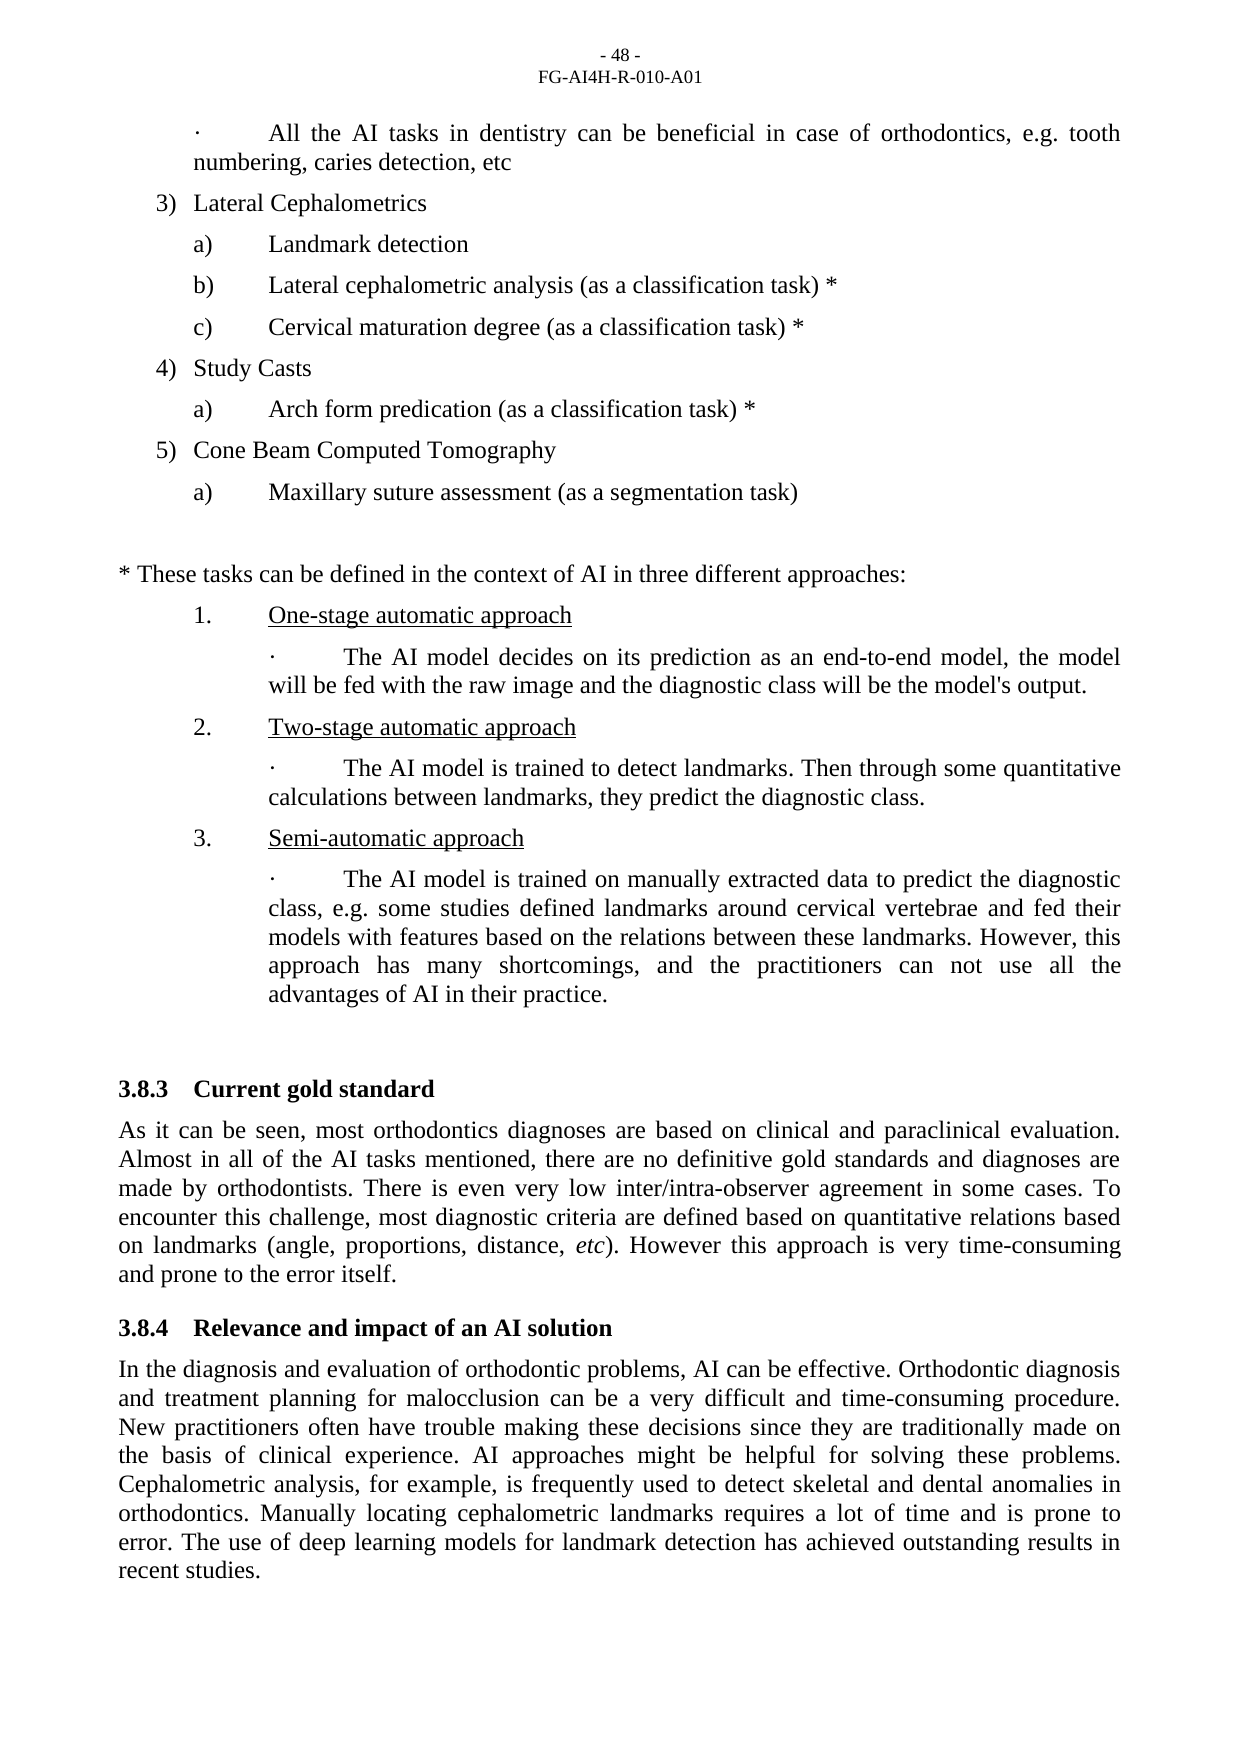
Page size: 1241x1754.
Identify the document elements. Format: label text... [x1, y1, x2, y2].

list Relevance and impact of an AI solution [118, 1313, 1122, 1342]
text As it can be seen, most orthodontics diagnoses are based on clinical and paraclinical evaluation. Almost in all of the AI tasks mentioned, there are no definitive gold standards and diagnoses are made by orthodontists. There is even very low inter/intra-observer agreement in some cases. To encounter this challenge, most diagnostic criteria are defined based on quantitative relations based on landmarks (angle, proportions, distance, etc). However this approach is very time-consuming and prone to the error itself. [118, 1116, 1122, 1288]
text 4) Study Casts [156, 353, 1122, 382]
text * These tasks can be defined in the context of AI in three different approaches: [118, 559, 1122, 588]
text · The AI model is trained to detect landmarks. Then through some quantitative calculations between landmarks, they predict the diagnostic class. [268, 753, 1122, 811]
text 1. One-stage automatic approach [193, 601, 1122, 629]
text In the diagnosis and evaluation of orthodontic problems, AI can be effective. Orthodontic diagnosis and treatment planning for malocclusion can be a very difficult and time-consuming procedure. New practitioners often have trouble making these decisions since they are traditionally made on the basis of clinical experience. AI approaches might be helpful for solving these problems. Cephalometric analysis, for example, is frequently used to detect skeletal and dental anomalies in orthodontics. Manually locating cephalometric landmarks requires a lot of time and is prone to error. The use of deep learning models for landmark detection has achieved outstanding results in recent studies. [118, 1354, 1122, 1584]
text a) Maxillary suture assessment (as a segmentation task) [193, 477, 1122, 506]
text 5) Cone Beam Computed Tomography [156, 436, 1122, 464]
text 3. Semi-automatic approach [193, 823, 1122, 852]
text a) Landmark detection [193, 229, 1122, 258]
text · The AI model is trained on manually extracted data to predict the diagnostic class, e.g. some studies defined landmarks around cervical vertebrae and fed their models with features based on the relations between these landmarks. However, this approach has many shortcomings, and the practitioners can not use all the advantages of AI in their practice. [268, 864, 1122, 1008]
text 2. Two-stage automatic approach [193, 712, 1122, 741]
text a) Arch form predication (as a classification task) * [193, 394, 1122, 423]
text · The AI model decides on its prediction as an end-to-end model, the model will be fed with the raw image and the diagnostic class will be the model's output. [268, 642, 1122, 699]
text c) Cervical maturation degree (as a classification task) * [193, 312, 1122, 341]
text b) Lateral cephalometric analysis (as a classification task) * [193, 271, 1122, 299]
text 3) Lateral Cephalometrics [156, 188, 1122, 217]
text · All the AI tasks in dentistry can be beneficial in case of orthodontics, e.g. tooth numbering, caries detection, etc [193, 118, 1122, 176]
list Current gold standard [118, 1074, 1122, 1103]
